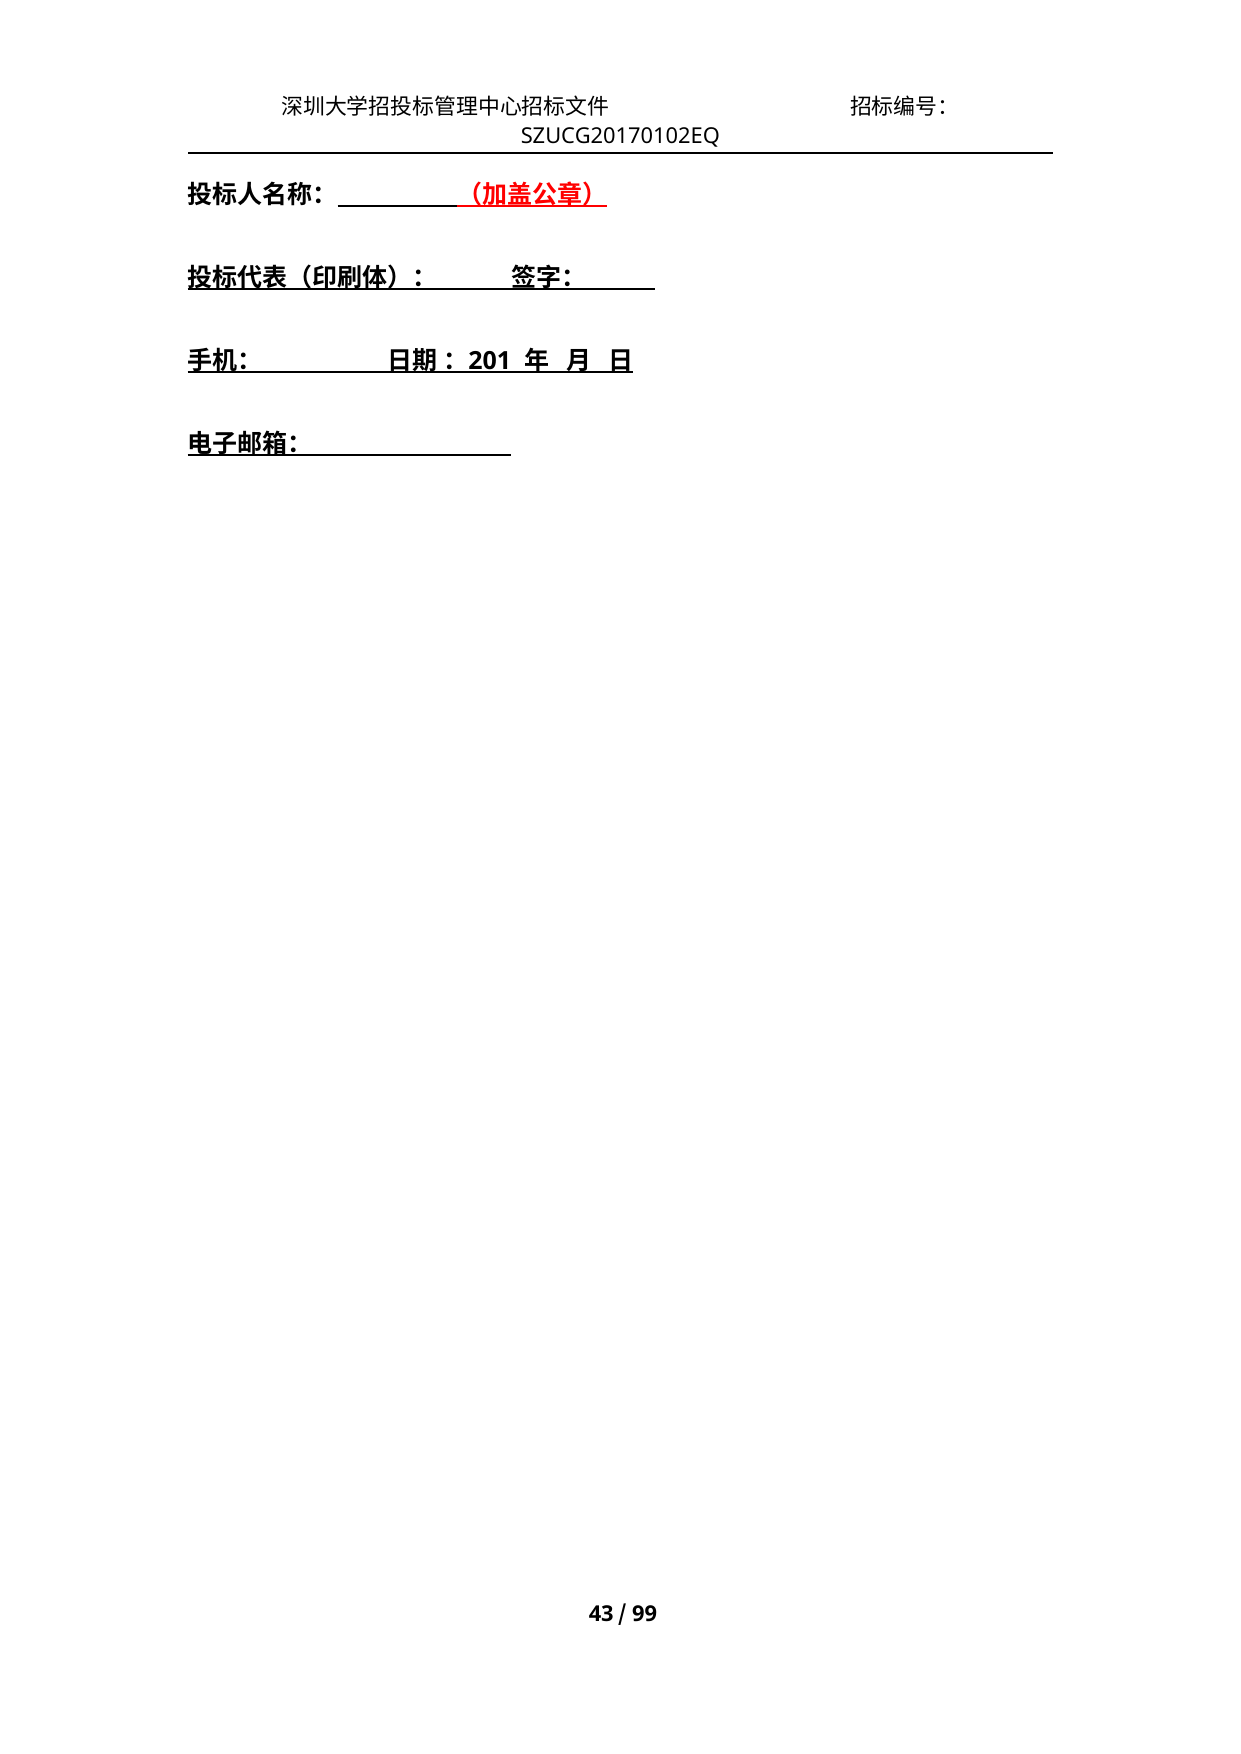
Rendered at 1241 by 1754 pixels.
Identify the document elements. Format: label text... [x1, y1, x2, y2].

text 手机： 日期 ：201 年 月 日 [187, 326, 1053, 391]
text 电子邮箱： [187, 409, 1053, 474]
text 投标人名称： （加盖公章） [187, 160, 1053, 225]
text 投标代表（印刷体）： 签字： [187, 243, 1053, 308]
